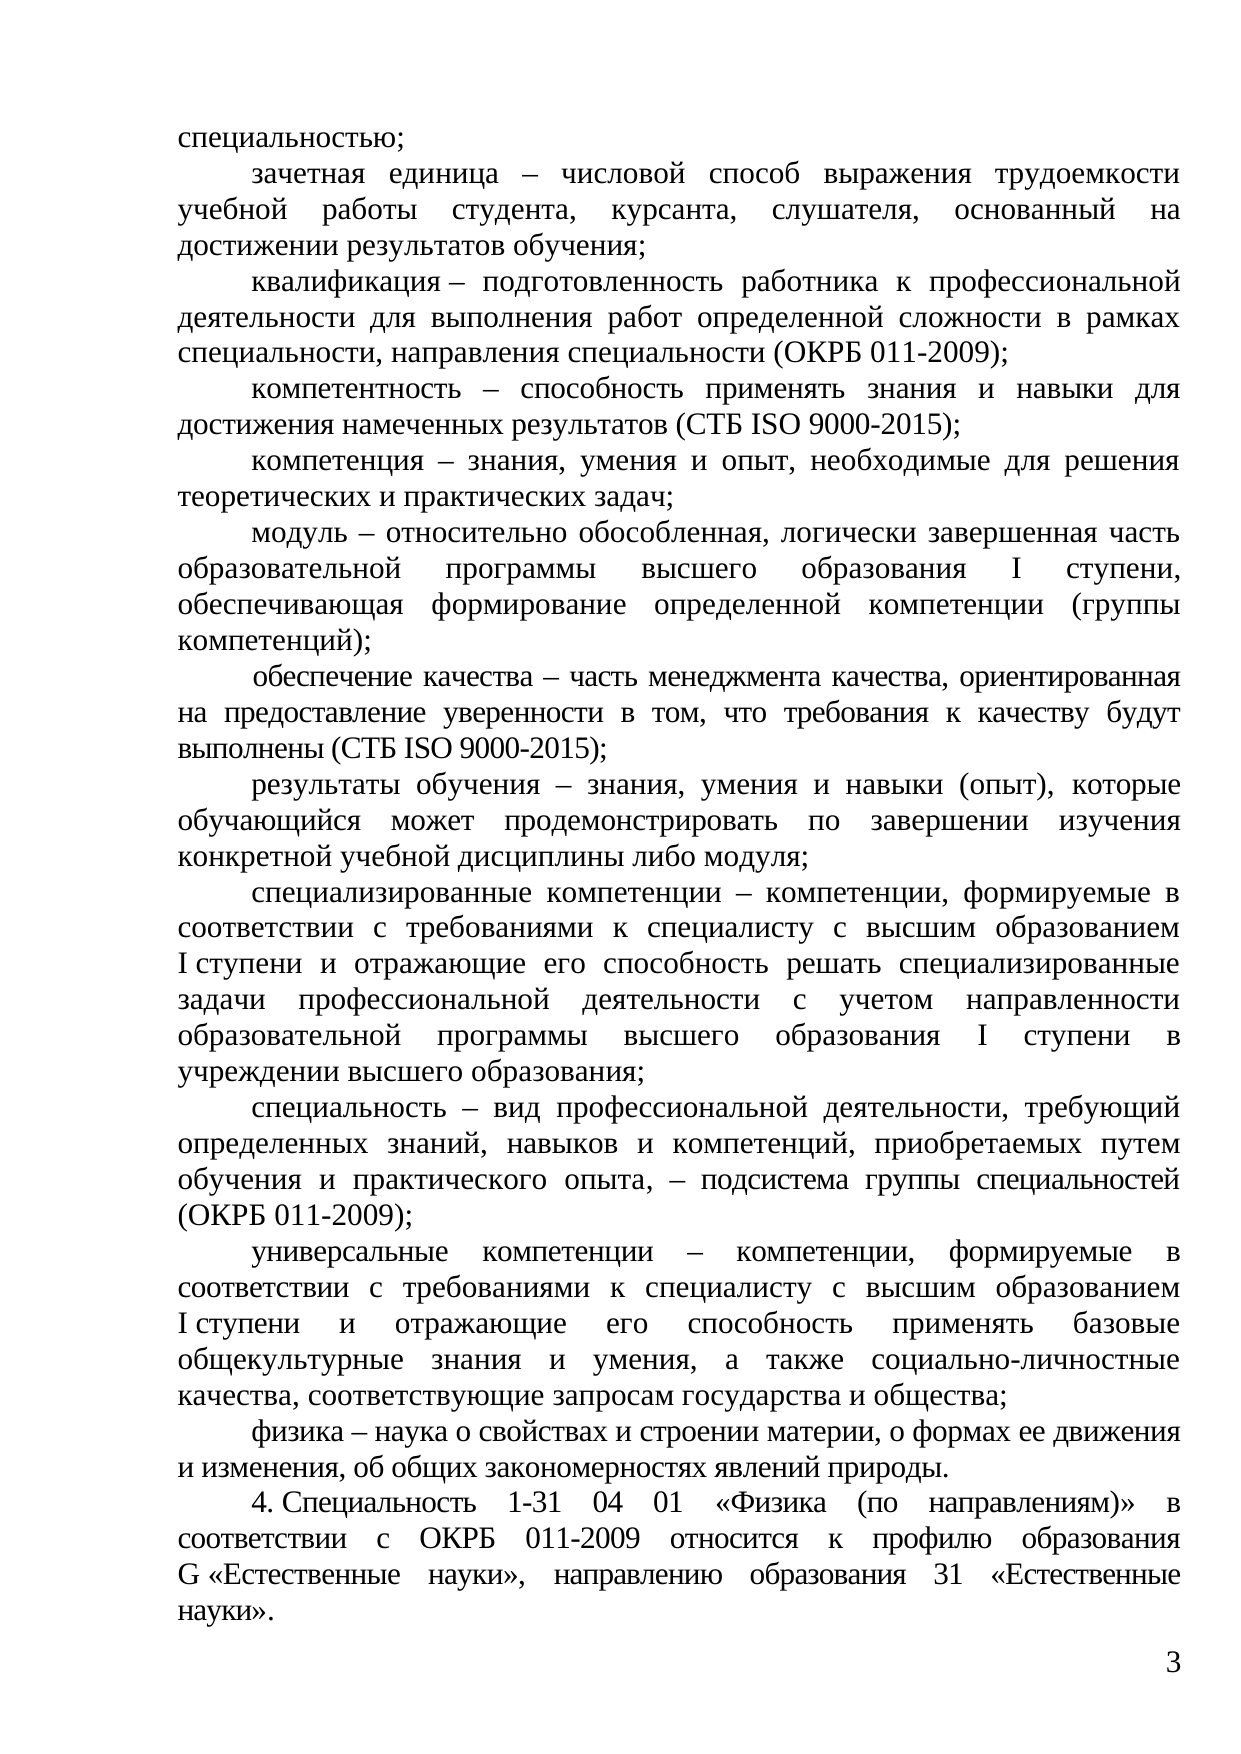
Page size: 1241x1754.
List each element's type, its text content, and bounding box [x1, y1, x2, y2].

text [177, 118, 1181, 154]
text физика – наука о свойствах и строении материи, о формах ее движения и изменения, об общих закономерностях явлений природы. [177, 1412, 1181, 1484]
text результаты обучения – знания, умения и навыки (опыт), которые обучающийся может продемонстрировать по завершении изучения конкретной учебной дисциплины либо модуля; [177, 765, 1181, 873]
text специальность – вид профессиональной деятельности, требующий определенных знаний, навыков и компетенций, приобретаемых путем обучения и практического опыта, – подсистема группы специальностей (ОКРБ 011-2009); [177, 1088, 1181, 1232]
text обеспечение качества – часть менеджмента качества, ориентированная на предоставление уверенности в том, что требования к качеству будут выполнены (СТБ ISO 9000-2015); [177, 657, 1181, 765]
text универсальные компетенции – компетенции, формируемые в соответствии с требованиями к специалисту с высшим образованием I ступени и отражающие его способность применять базовые общекультурные знания и умения, а также социально-личностные качества, соответствующие запросам государства и общества; [177, 1232, 1181, 1412]
text специализированные компетенции – компетенции, формируемые в соответствии с требованиями к специалисту с высшим образованием I ступени и отражающие его способность решать специализированные задачи профессиональной деятельности с учетом направленности образовательной программы высшего образования I ступени в учреждении высшего образования; [177, 873, 1181, 1088]
text компетенция – знания, умения и опыт, необходимые для решения теоретических и практических задач; [177, 442, 1181, 513]
text модуль – относительно обособленная, логически завершенная часть образовательной программы высшего образования I ступени, обеспечивающая формирование определенной компетенции (группы компетенций); [177, 513, 1181, 657]
text квалификация – подготовленность работника к профессиональной деятельности для выполнения работ определенной сложности в рамках специальности, направления специальности (ОКРБ 011-2009); [177, 262, 1181, 370]
text зачетная единица – числовой способ выражения трудоемкости учебной работы студента, курсанта, слушателя, основанный на достижении результатов обучения; [177, 154, 1181, 262]
text 4. Специальность 1-31 04 01 «Физика (по направлениям)» в соответствии с ОКРБ 011-2009 относится к профилю образования G «Естественные науки», направлению образования 31 «Естественные науки». [177, 1484, 1181, 1627]
text компетентность – способность применять знания и навыки для достижения намеченных результатов (СТБ ISO 9000-2015); [177, 370, 1181, 442]
